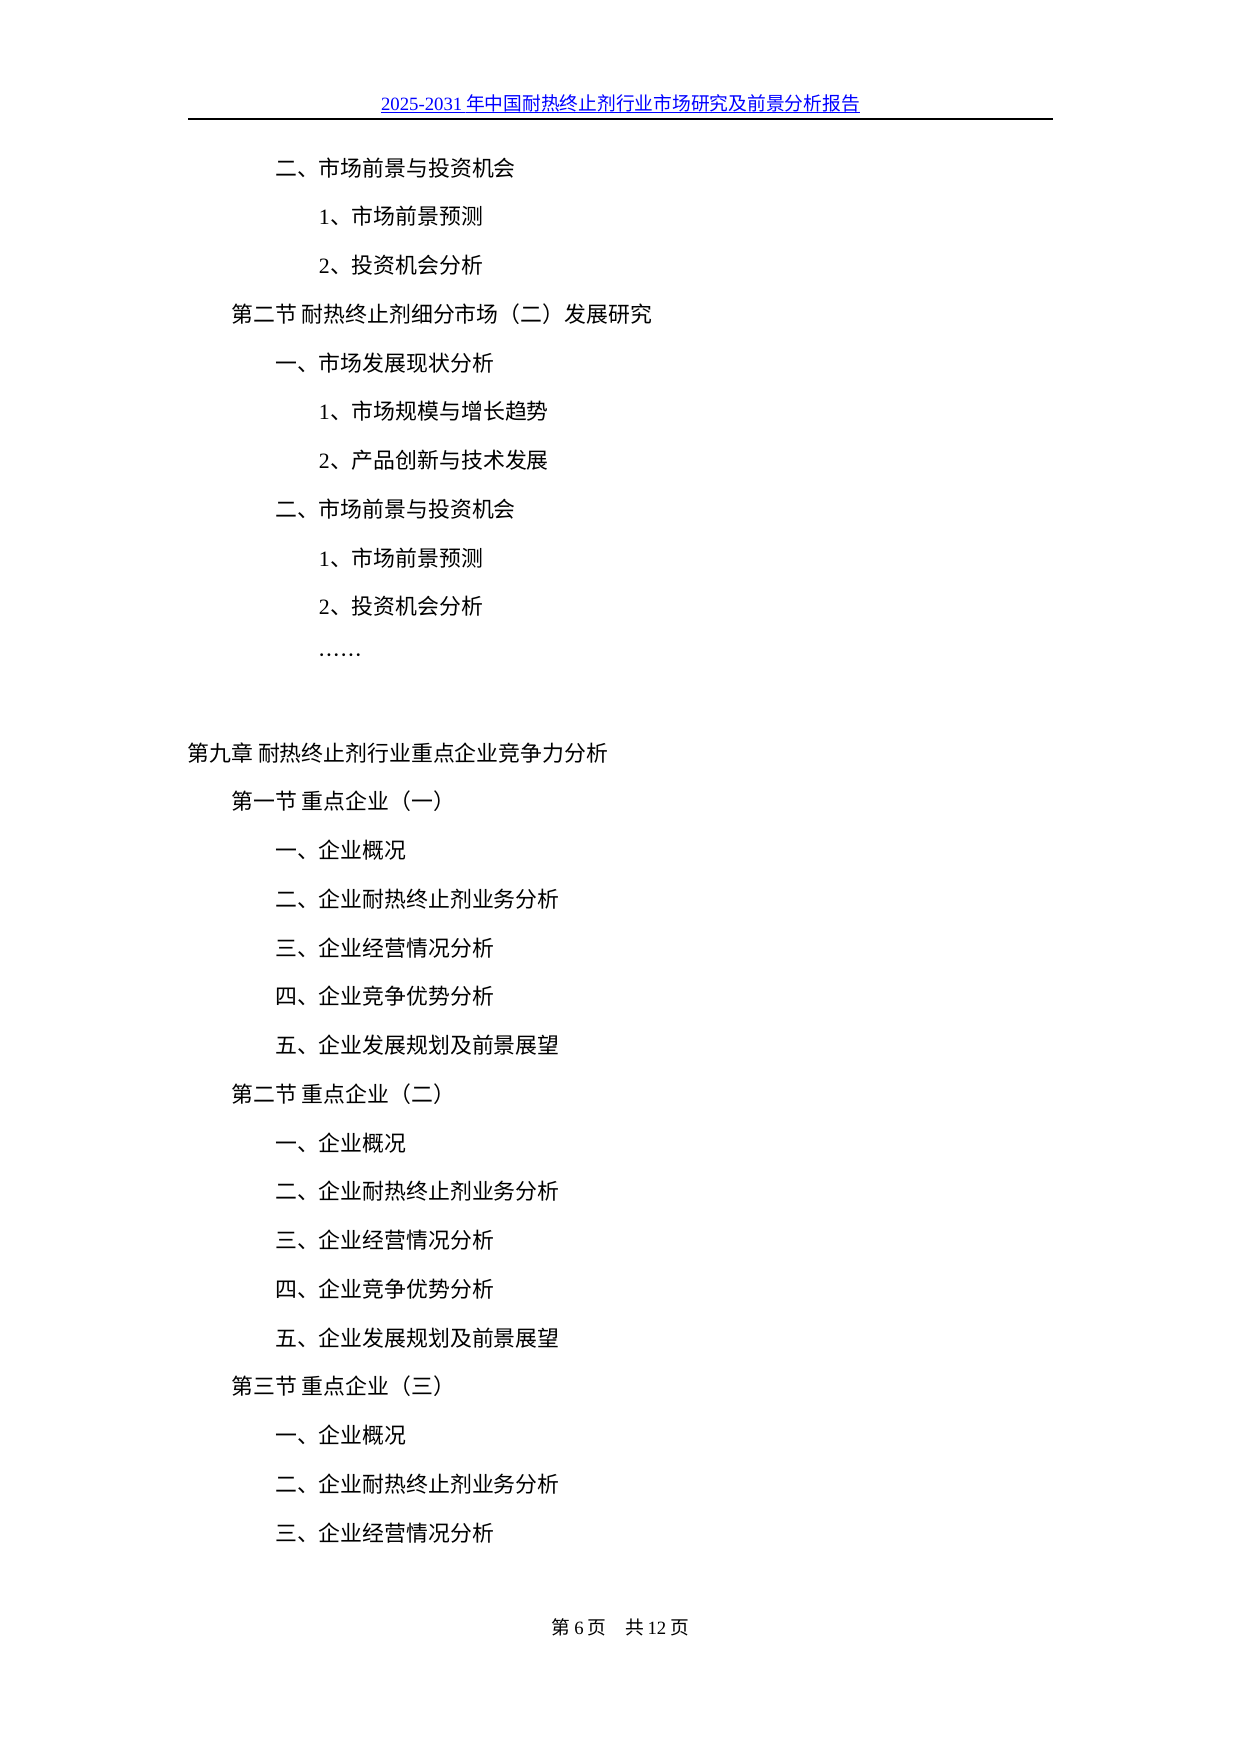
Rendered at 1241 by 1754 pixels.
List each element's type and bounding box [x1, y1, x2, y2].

text [187, 150, 1053, 1548]
